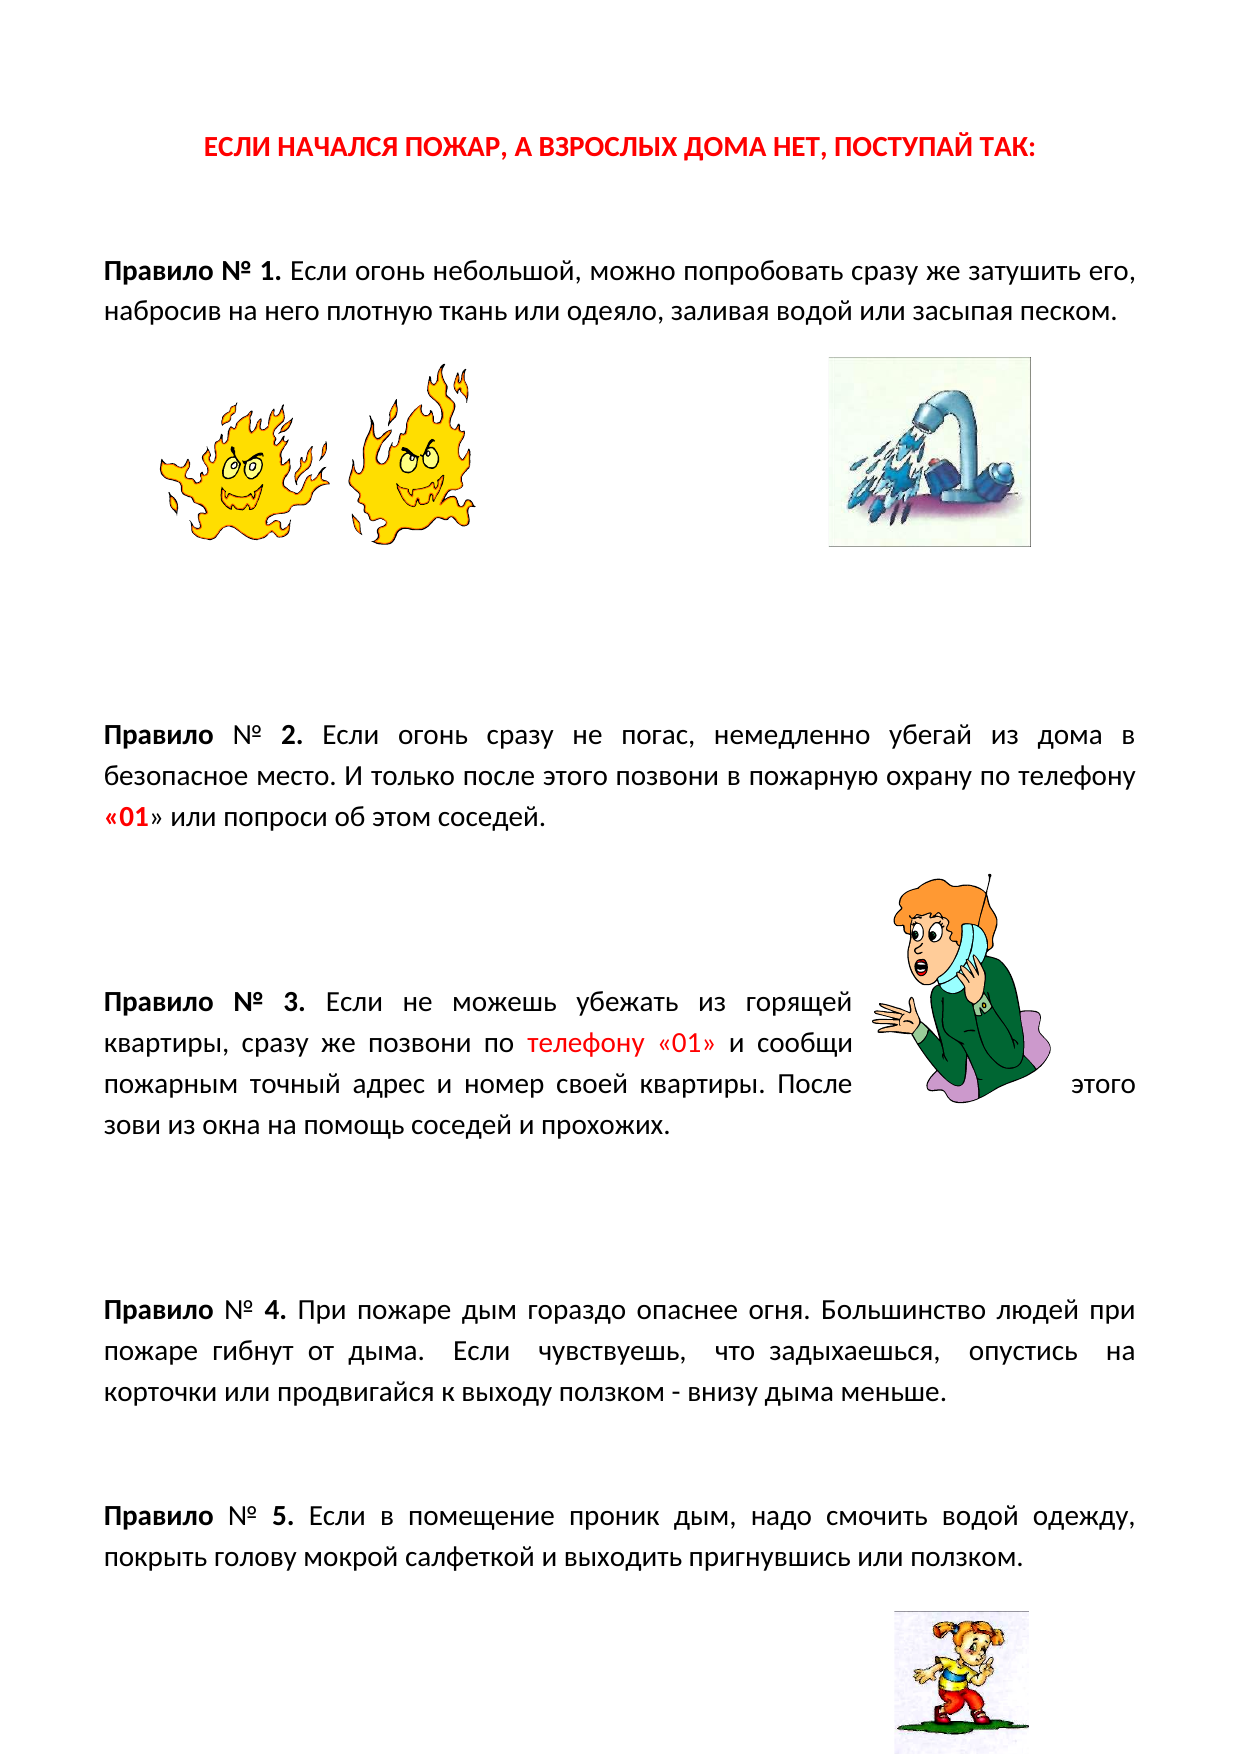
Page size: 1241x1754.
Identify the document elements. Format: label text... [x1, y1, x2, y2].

picture [828, 357, 1031, 547]
text Правило № 2. Если огонь сразу не погас, немедленно убегай из дома в безопасное место. И только после этого позвони в пожарную охрану по телефону «01» или попроси об этом соседей. [103, 716, 1137, 834]
text ЕСЛИ НАЧАЛСЯ ПОЖАР, А ВЗРОСЛЫХ ДОМА НЕТ, ПОСТУПАЙ ТАК: [103, 128, 1137, 164]
text Правило № 4. При пожаре дым гораздо опаснее огня. Большинство людей при пожаре гибнут от дыма. Если чувствуешь, что задыхаешься, опустись на корточки или продвигайся к выходу ползком - внизу дыма меньше. [103, 1291, 1137, 1409]
text Правило № 1. Если огонь небольшой, можно попробовать сразу же затушить его, набросив на него плотную ткань или одеяло, заливая водой или засыпая песком. [103, 252, 1137, 328]
text Правило № 5. Если в помещение проник дым, надо смочить водой одежду, покрыть голову мокрой салфеткой и выходить пригнувшись или ползком. [103, 1497, 1137, 1573]
text Правило № 3. Если не можешь убежать из горящей квартиры, сразу же позвони по телефону «01» и сообщи пожарным точный адрес и номер своей квартиры. После этого зови из окна на помощь соседей и прохожих. [103, 983, 1137, 1142]
